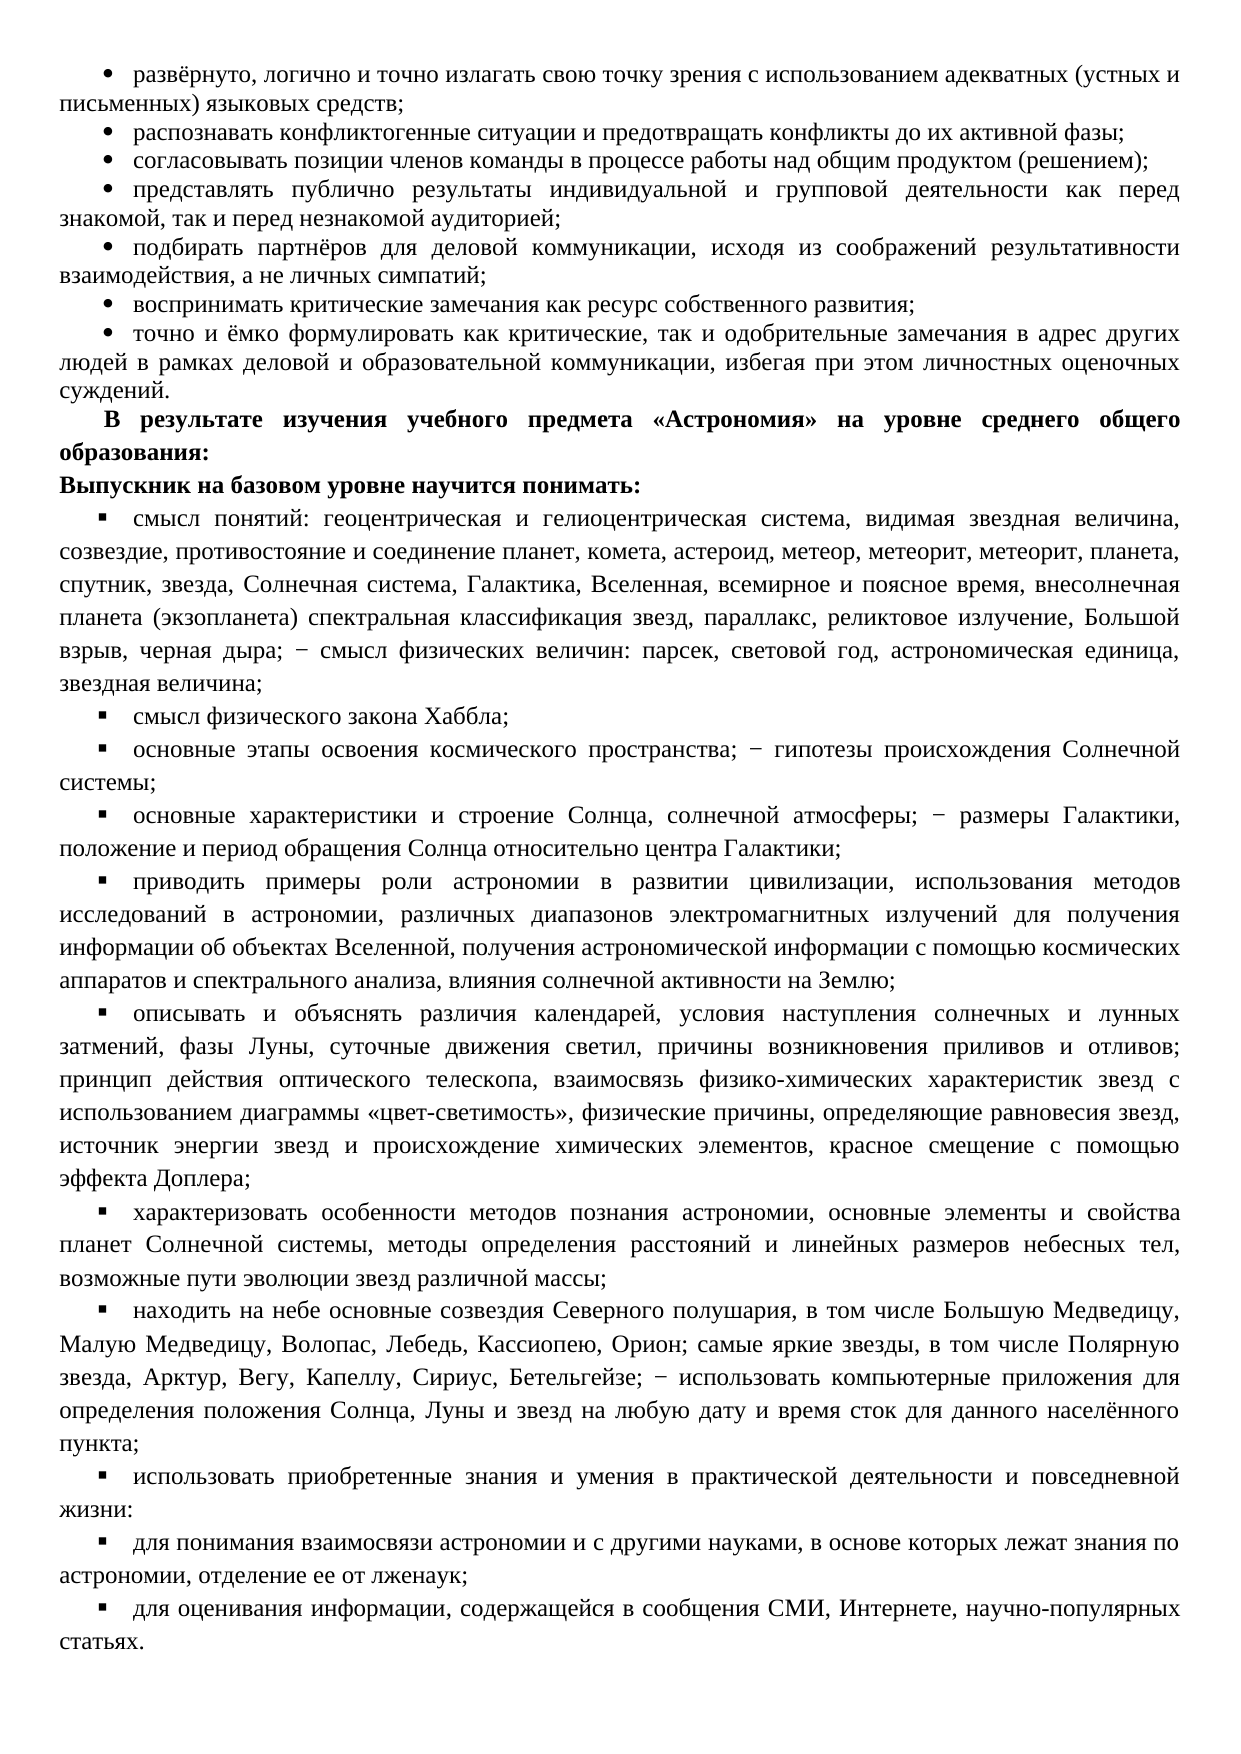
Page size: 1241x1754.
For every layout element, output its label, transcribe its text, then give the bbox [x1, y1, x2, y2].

list основные этапы освоения космического пространства; − гипотезы происхождения Солнечной системы; [59, 734, 1181, 796]
list согласовывать позиции членов команды в процессе работы над общим продуктом (решением); [59, 145, 1181, 174]
list точно и ёмко формулировать как критические, так и одобрительные замечания в адрес других людей в рамках деловой и образовательной коммуникации, избегая при этом личностных оценочных суждений. [59, 318, 1181, 404]
list представлять публично результаты индивидуальной и групповой деятельности как перед знакомой, так и перед незнакомой аудиторией; [59, 174, 1181, 232]
list смысл физического закона Хаббла; [59, 701, 1181, 730]
text Выпускник на базовом уровне научится понимать: [59, 470, 1181, 499]
list воспринимать критические замечания как ресурс собственного развития; [59, 289, 1181, 318]
list описывать и объяснять различия календарей, условия наступления солнечных и лунных затмений, фазы Луны, суточные движения светил, причины возникновения приливов и отливов; принцип действия оптического телескопа, взаимосвязь физико-химических характеристик звезд с использованием диаграммы «цвет-светимость», физические причины, определяющие равновесия звезд, источник энергии звезд и происхождение химических элементов, красное смещение с помощью эффекта Доплера; [59, 998, 1181, 1192]
list подбирать партнёров для деловой коммуникации, исходя из соображений результативности взаимодействия, а не личных симпатий; [59, 232, 1181, 289]
list распознавать конфликтогенные ситуации и предотвращать конфликты до их активной фазы; [59, 117, 1181, 145]
list находить на небе основные созвездия Северного полушария, в том числе Большую Медведицу, Малую Медведицу, Волопас, Лебедь, Кассиопею, Орион; самые яркие звезды, в том числе Полярную звезда, Арктур, Вегу, Капеллу, Сириус, Бетельгейзе; − использовать компьютерные приложения для определения положения Солнца, Луны и звезд на любую дату и время сток для данного населённого пункта; [59, 1296, 1181, 1456]
list для понимания взаимосвязи астрономии и с другими науками, в основе которых лежат знания по астрономии, отделение ее от лженаук; [59, 1527, 1181, 1588]
list использовать приобретенные знания и умения в практической деятельности и повседневной жизни: [59, 1461, 1181, 1522]
text В результате изучения учебного предмета «Астрономия» на уровне среднего общего образования: [59, 404, 1181, 466]
list развёрнуто, логично и точно излагать свою точку зрения с использованием адекватных (устных и письменных) языковых средств; [59, 59, 1181, 117]
list для оценивания информации, содержащейся в сообщения СМИ, Интернете, научно-популярных статьях. [59, 1593, 1181, 1654]
list основные характеристики и строение Солнца, солнечной атмосферы; − размеры Галактики, положение и период обращения Солнца относительно центра Галактики; [59, 800, 1181, 862]
list смысл понятий: геоцентрическая и гелиоцентрическая система, видимая звездная величина, созвездие, противостояние и соединение планет, комета, астероид, метеор, метеорит, метеорит, планета, спутник, звезда, Солнечная система, Галактика, Вселенная, всемирное и поясное время, внесолнечная планета (экзопланета) спектральная классификация звезд, параллакс, реликтовое излучение, Большой взрыв, черная дыра; − смысл физических величин: парсек, световой год, астрономическая единица, звездная величина; [59, 503, 1181, 697]
list приводить примеры роли астрономии в развитии цивилизации, использования методов исследований в астрономии, различных диапазонов электромагнитных излучений для получения информации об объектах Вселенной, получения астрономической информации с помощью космических аппаратов и спектрального анализа, влияния солнечной активности на Землю; [59, 866, 1181, 994]
list характеризовать особенности методов познания астрономии, основные элементы и свойства планет Солнечной системы, методы определения расстояний и линейных размеров небесных тел, возможные пути эволюции звезд различной массы; [59, 1197, 1181, 1291]
